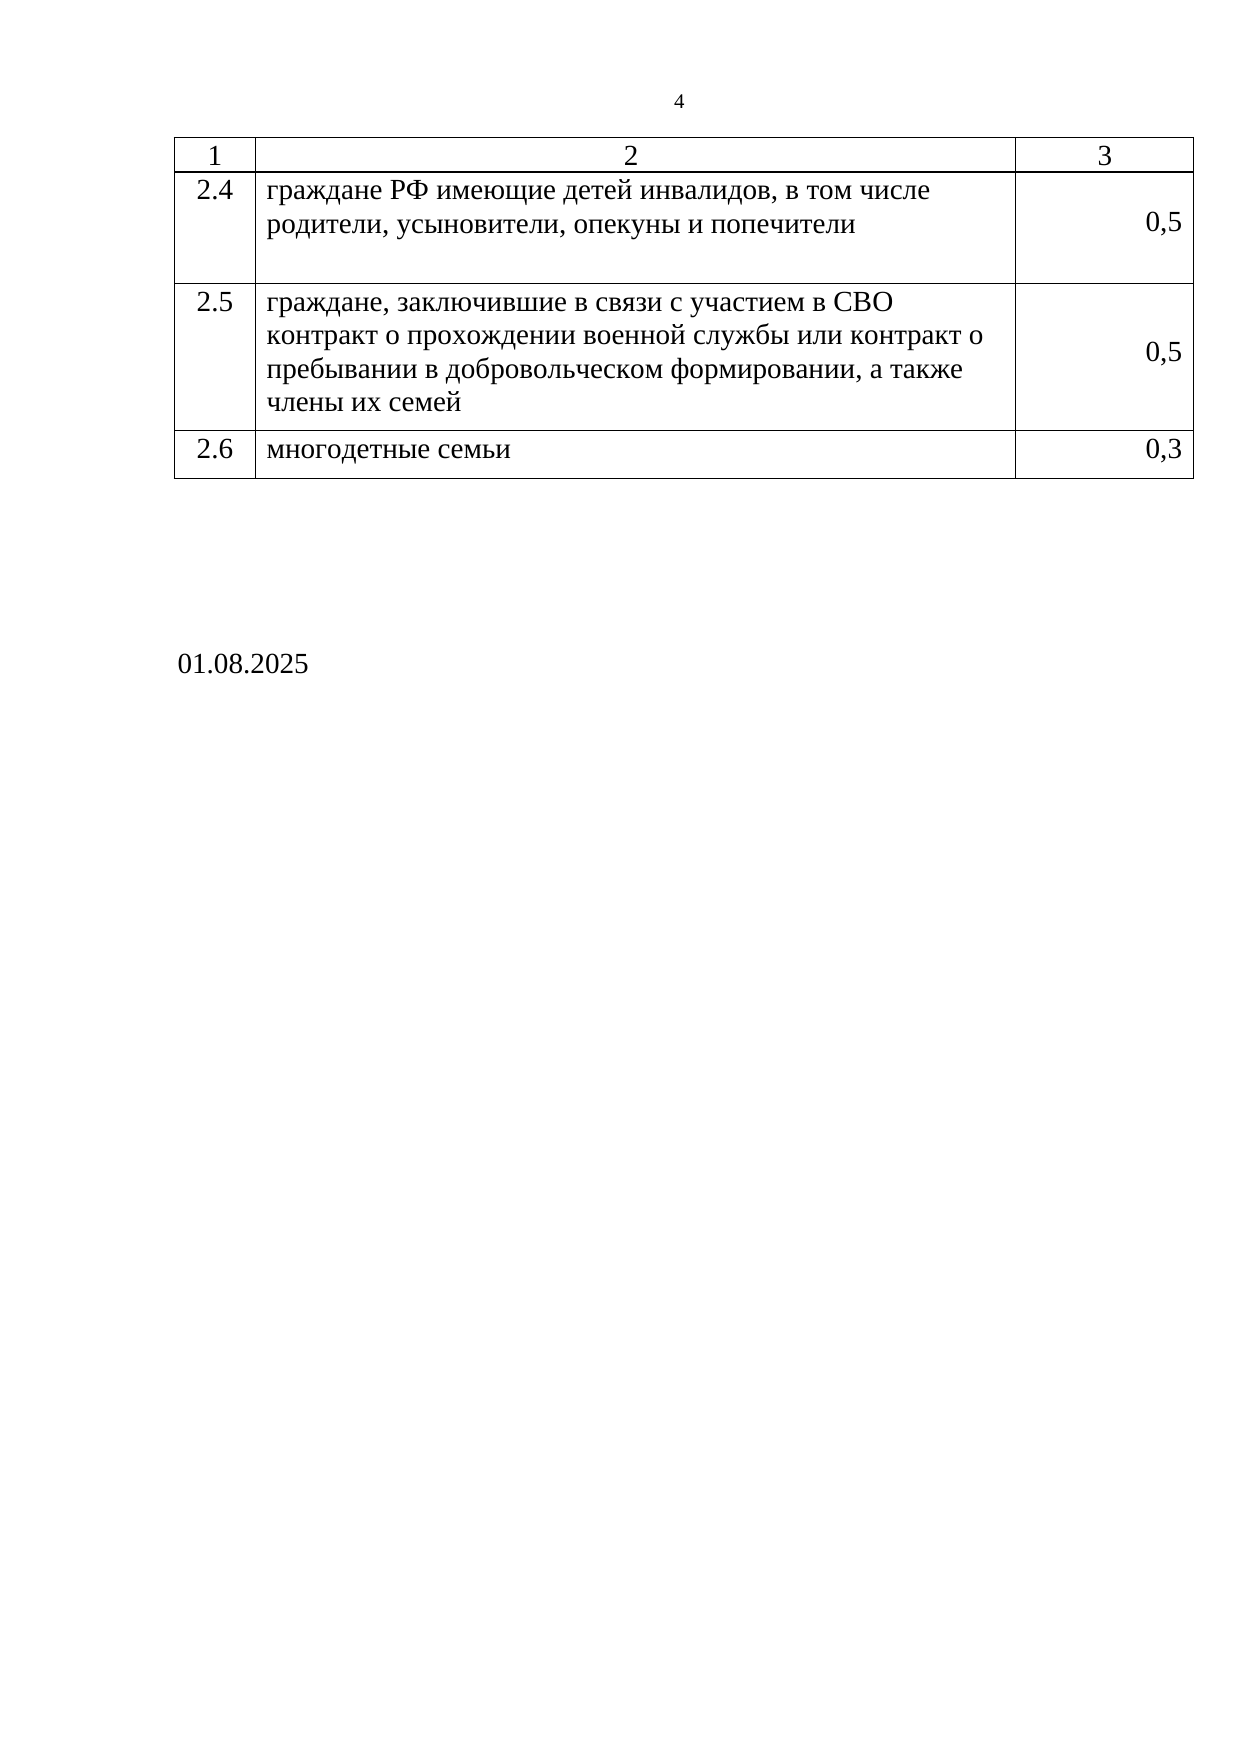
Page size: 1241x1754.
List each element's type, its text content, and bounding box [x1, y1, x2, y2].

table_cell многодетные семьи [256, 431, 1015, 477]
table_cell 2.4 [175, 173, 255, 283]
table_cell граждане РФ имеющие детей инвалидов, в том числе родители, усыновители, опекуны и попечители [256, 173, 1015, 283]
text 01.08.2025 [177, 646, 1181, 680]
table_cell 0,3 [1016, 431, 1193, 477]
table_header 1 [175, 138, 255, 171]
table_cell граждане, заключившие в связи с участием в СВО контракт о прохождении военной службы или контракт о пребывании в добровольческом формировании, а также члены их семей [256, 284, 1015, 430]
table_cell 0,5 [1016, 173, 1193, 283]
table_cell 2.5 [175, 284, 255, 430]
table_cell 0,5 [1016, 284, 1193, 430]
table_cell 2.6 [175, 431, 255, 477]
table_header 2 [256, 138, 1015, 171]
table_header 3 [1016, 138, 1193, 171]
